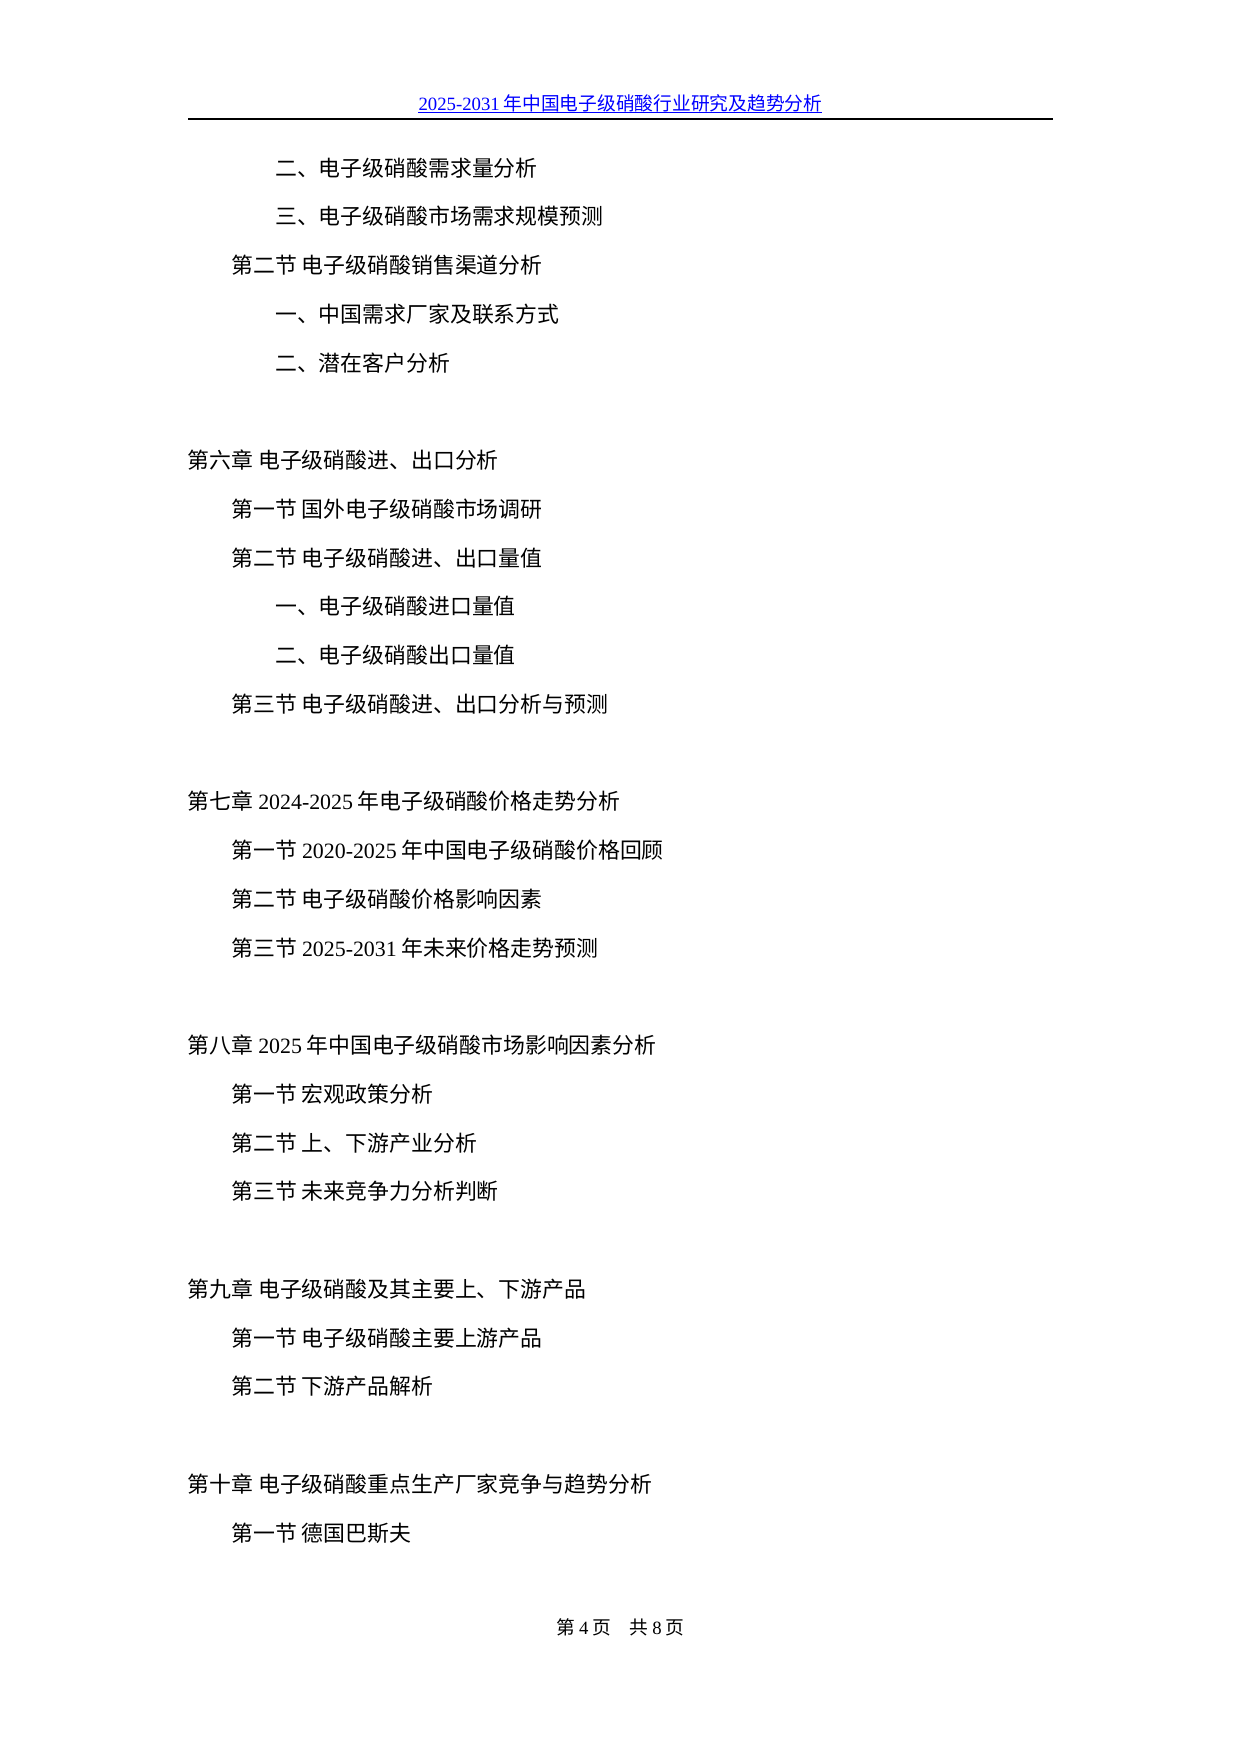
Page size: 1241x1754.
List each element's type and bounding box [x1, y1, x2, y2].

text [187, 150, 1053, 1548]
